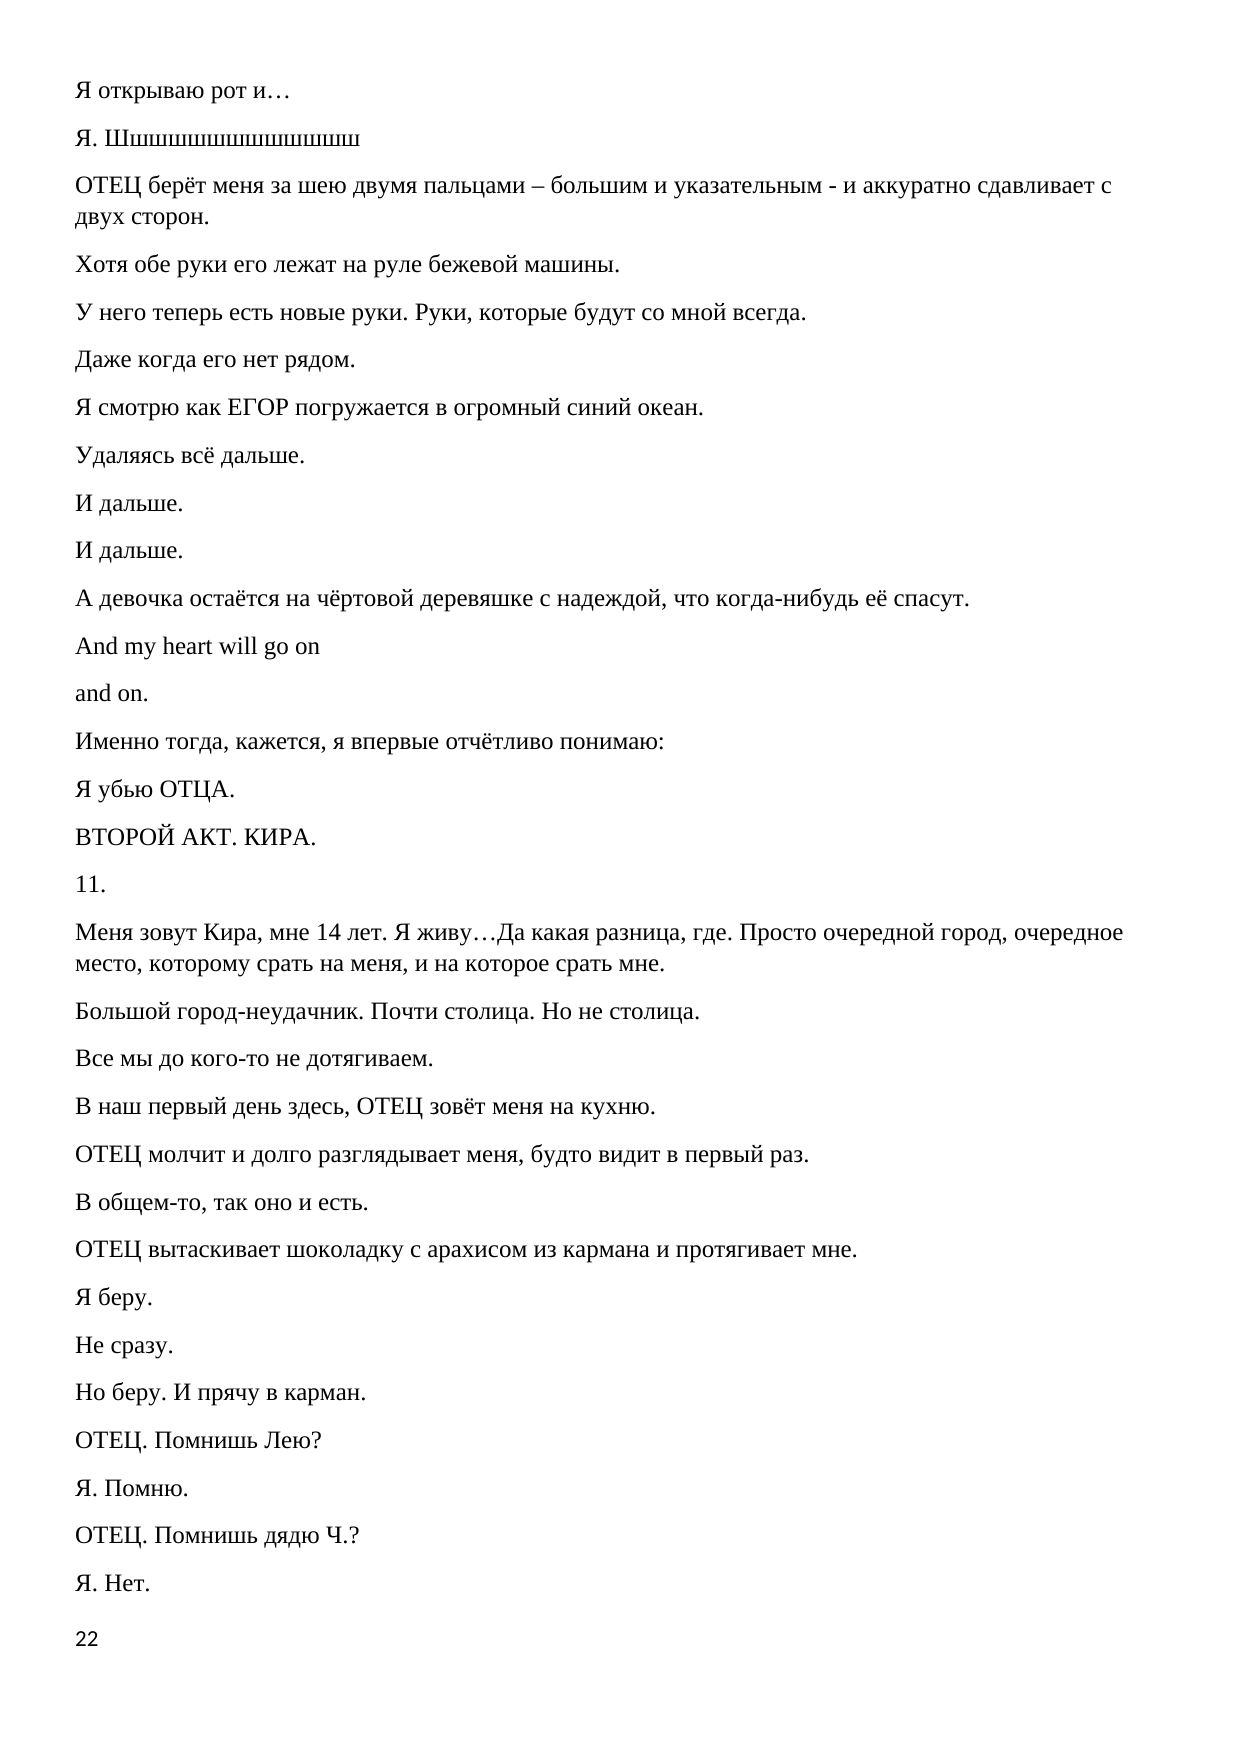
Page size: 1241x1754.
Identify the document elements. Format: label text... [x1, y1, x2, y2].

text ОТЕЦ вытаскивает шоколадку с арахисом из кармана и протягивает мне. [75, 1234, 1165, 1263]
text Я убью ОТЦА. [75, 774, 1165, 803]
text ОТЕЦ молчит и долго разглядывает меня, будто видит в первый раз. [75, 1139, 1165, 1168]
text А девочка остаётся на чёртовой деревяшке с надеждой, что когда-нибудь её спасут. [75, 583, 1165, 612]
text Я. Шшшшшшшшшшшшш [75, 123, 1165, 151]
text Удаляясь всё дальше. [75, 440, 1165, 469]
text В наш первый день здесь, ОТЕЦ зовёт меня на кухню. [75, 1091, 1165, 1120]
text Даже когда его нет рядом. [75, 344, 1165, 373]
text Именно тогда, кажется, я впервые отчётливо понимаю: [75, 726, 1165, 755]
text И дальше. [75, 488, 1165, 516]
text Все мы до кого-то не дотягиваем. [75, 1043, 1165, 1072]
text Но беру. И прячу в карман. [75, 1377, 1165, 1406]
text И дальше. [75, 535, 1165, 564]
text and on. [75, 678, 1165, 707]
text Я открываю рот и… [75, 75, 1165, 104]
text And my heart will go on [75, 631, 1165, 659]
text ОТЕЦ. Помнишь Лею? [75, 1425, 1165, 1454]
text 11. [75, 869, 1165, 898]
text В общем-то, так оно и есть. [75, 1187, 1165, 1215]
text Я. Нет. [75, 1568, 1165, 1597]
text ОТЕЦ берёт меня за шею двумя пальцами – большим и указательным - и аккуратно сдавливает с двух сторон. [75, 170, 1165, 230]
text ОТЕЦ. Помнишь дядю Ч.? [75, 1521, 1165, 1549]
text Меня зовут Кира, мне 14 лет. Я живу…Да какая разница, где. Просто очередной город, очередное место, которому срать на меня, и на которое срать мне. [75, 917, 1165, 977]
text Не сразу. [75, 1330, 1165, 1358]
text Я. Помню. [75, 1473, 1165, 1502]
text Хотя обе руки его лежат на руле бежевой машины. [75, 249, 1165, 278]
text Я беру. [75, 1282, 1165, 1311]
text ВТОРОЙ АКТ. КИРА. [75, 822, 1165, 850]
text Большой город-неудачник. Почти столица. Но не столица. [75, 996, 1165, 1024]
text У него теперь есть новые руки. Руки, которые будут со мной всегда. [75, 297, 1165, 326]
text Я смотрю как ЕГОР погружается в огромный синий океан. [75, 392, 1165, 421]
